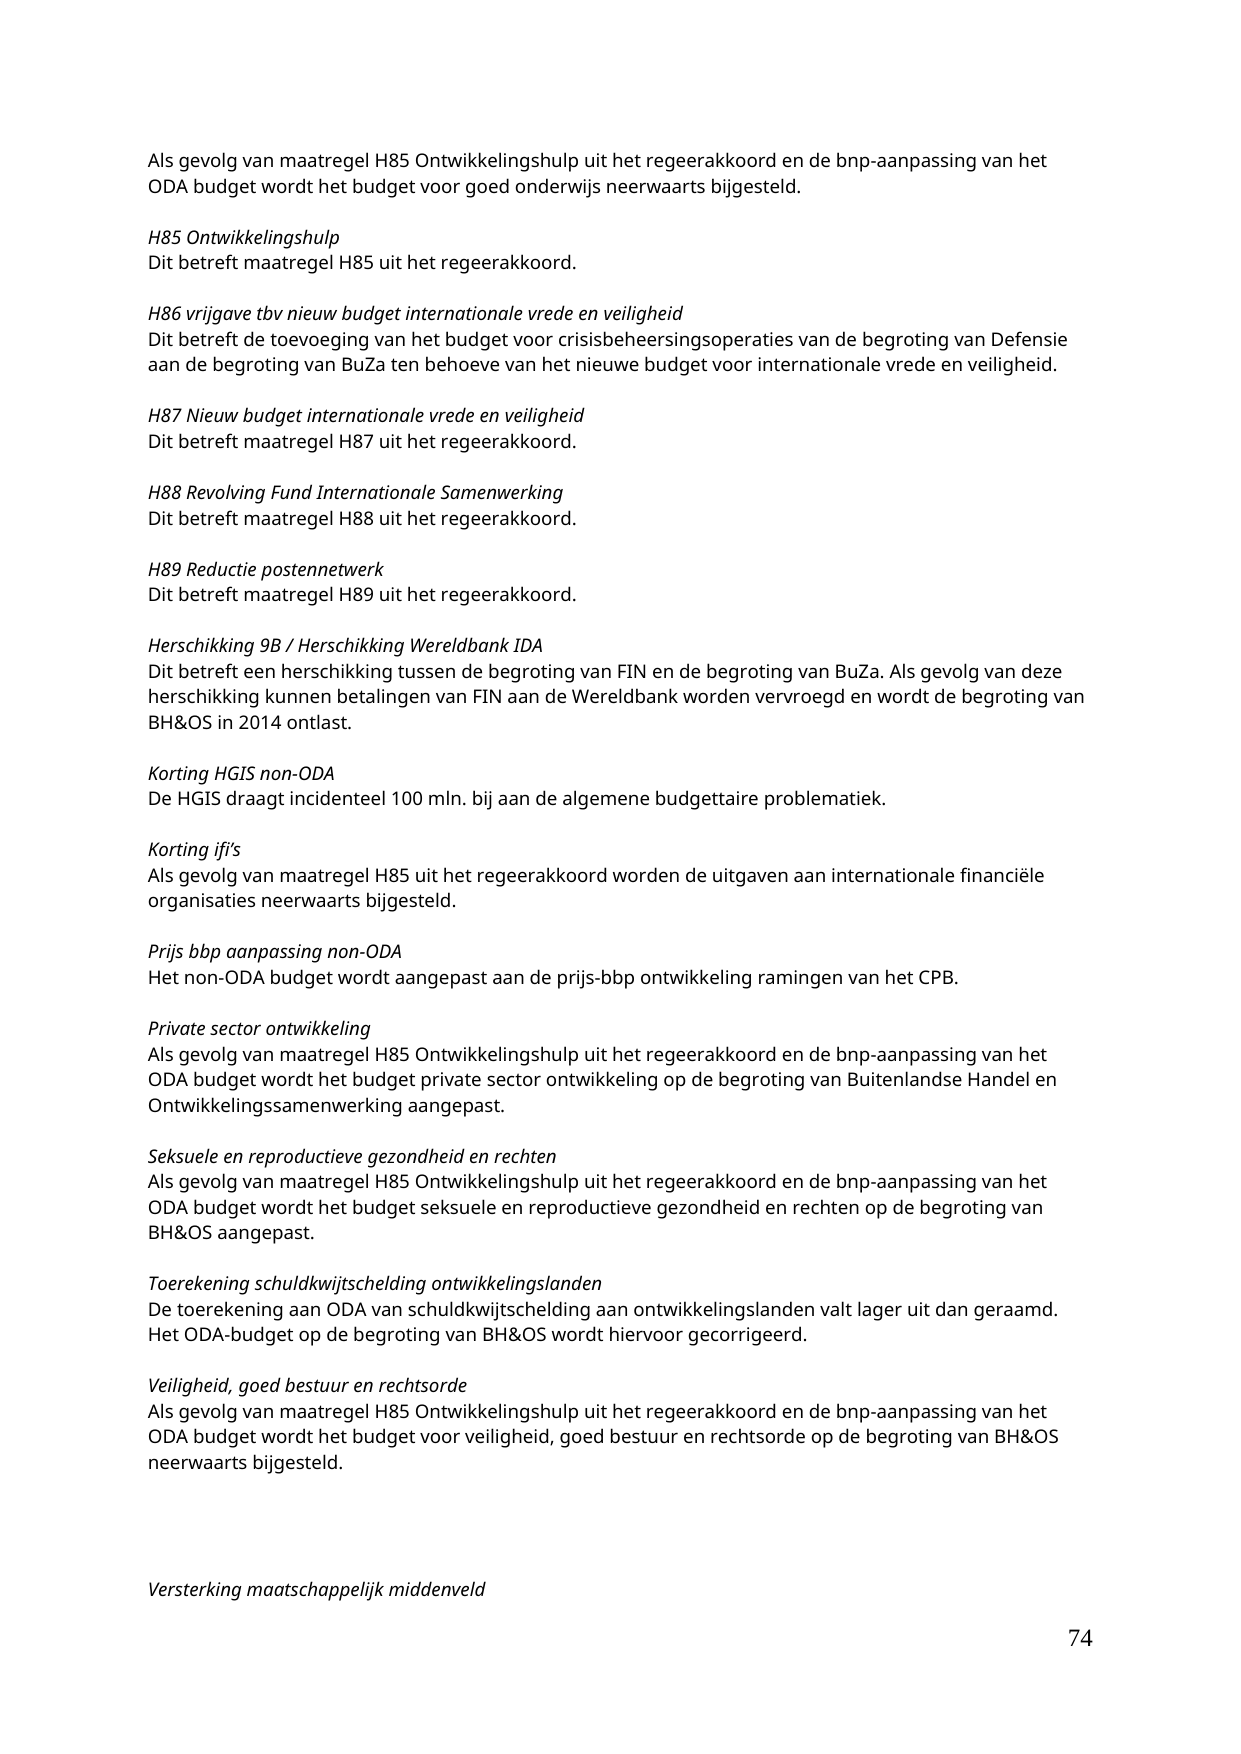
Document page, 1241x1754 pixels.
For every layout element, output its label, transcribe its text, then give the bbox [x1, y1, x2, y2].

text Veiligheid, goed bestuur en rechtsorde [148, 1373, 1093, 1398]
text Toerekening schuldkwijtschelding ontwikkelingslanden [148, 1271, 1093, 1296]
text Korting HGIS non-ODA [148, 760, 1093, 786]
text Herschikking 9B / Herschikking Wereldbank IDA [148, 632, 1093, 658]
text Dit betreft maatregel H88 uit het regeerakkoord. [148, 505, 1093, 530]
text Als gevolg van maatregel H85 Ontwikkelingshulp uit het regeerakkoord en de bnp-aanpassing van het ODA budget wordt het budget private sector ontwikkeling op de begroting van Buitenlandse Handel en Ontwikkelingssamenwerking aangepast. [148, 1041, 1093, 1117]
text Dit betreft maatregel H89 uit het regeerakkoord. [148, 581, 1093, 607]
text H89 Reductie postennetwerk [148, 556, 1093, 581]
text Versterking maatschappelijk middenveld [148, 1577, 1093, 1602]
text Private sector ontwikkeling [148, 1015, 1093, 1041]
text Dit betreft maatregel H87 uit het regeerakkoord. [148, 428, 1093, 454]
text Dit betreft een herschikking tussen de begroting van FIN en de begroting van BuZa. Als gevolg van deze herschikking kunnen betalingen van FIN aan de Wereldbank worden vervroegd en wordt de begroting van BH&OS in 2014 ontlast. [148, 658, 1093, 734]
text H88 Revolving Fund Internationale Samenwerking [148, 479, 1093, 505]
text De toerekening aan ODA van schuldkwijtschelding aan ontwikkelingslanden valt lager uit dan geraamd. Het ODA-budget op de begroting van BH&OS wordt hiervoor gecorrigeerd. [148, 1296, 1093, 1347]
text Seksuele en reproductieve gezondheid en rechten [148, 1143, 1093, 1168]
text H87 Nieuw budget internationale vrede en veiligheid [148, 403, 1093, 428]
text De HGIS draagt incidenteel 100 mln. bij aan de algemene budgettaire problematiek. [148, 786, 1093, 811]
text Als gevolg van maatregel H85 Ontwikkelingshulp uit het regeerakkoord en de bnp-aanpassing van het ODA budget wordt het budget voor veiligheid, goed bestuur en rechtsorde op de begroting van BH&OS neerwaarts bijgesteld. [148, 1398, 1093, 1475]
text Het non-ODA budget wordt aangepast aan de prijs-bbp ontwikkeling ramingen van het CPB. [148, 964, 1093, 990]
text Prijs bbp aanpassing non-ODA [148, 939, 1093, 964]
text H85 Ontwikkelingshulp [148, 224, 1093, 250]
text Korting ifi’s [148, 837, 1093, 862]
text Als gevolg van maatregel H85 uit het regeerakkoord worden de uitgaven aan internationale financiële organisaties neerwaarts bijgesteld. [148, 862, 1093, 913]
text Dit betreft maatregel H85 uit het regeerakkoord. [148, 250, 1093, 275]
text Als gevolg van maatregel H85 Ontwikkelingshulp uit het regeerakkoord en de bnp-aanpassing van het ODA budget wordt het budget seksuele en reproductieve gezondheid en rechten op de begroting van BH&OS aangepast. [148, 1168, 1093, 1245]
text H86 vrijgave tbv nieuw budget internationale vrede en veiligheid [148, 301, 1093, 326]
text Dit betreft de toevoeging van het budget voor crisisbeheersingsoperaties van de begroting van Defensie aan de begroting van BuZa ten behoeve van het nieuwe budget voor internationale vrede en veiligheid. [148, 326, 1093, 377]
text Als gevolg van maatregel H85 Ontwikkelingshulp uit het regeerakkoord en de bnp-aanpassing van het ODA budget wordt het budget voor goed onderwijs neerwaarts bijgesteld. [148, 148, 1093, 199]
